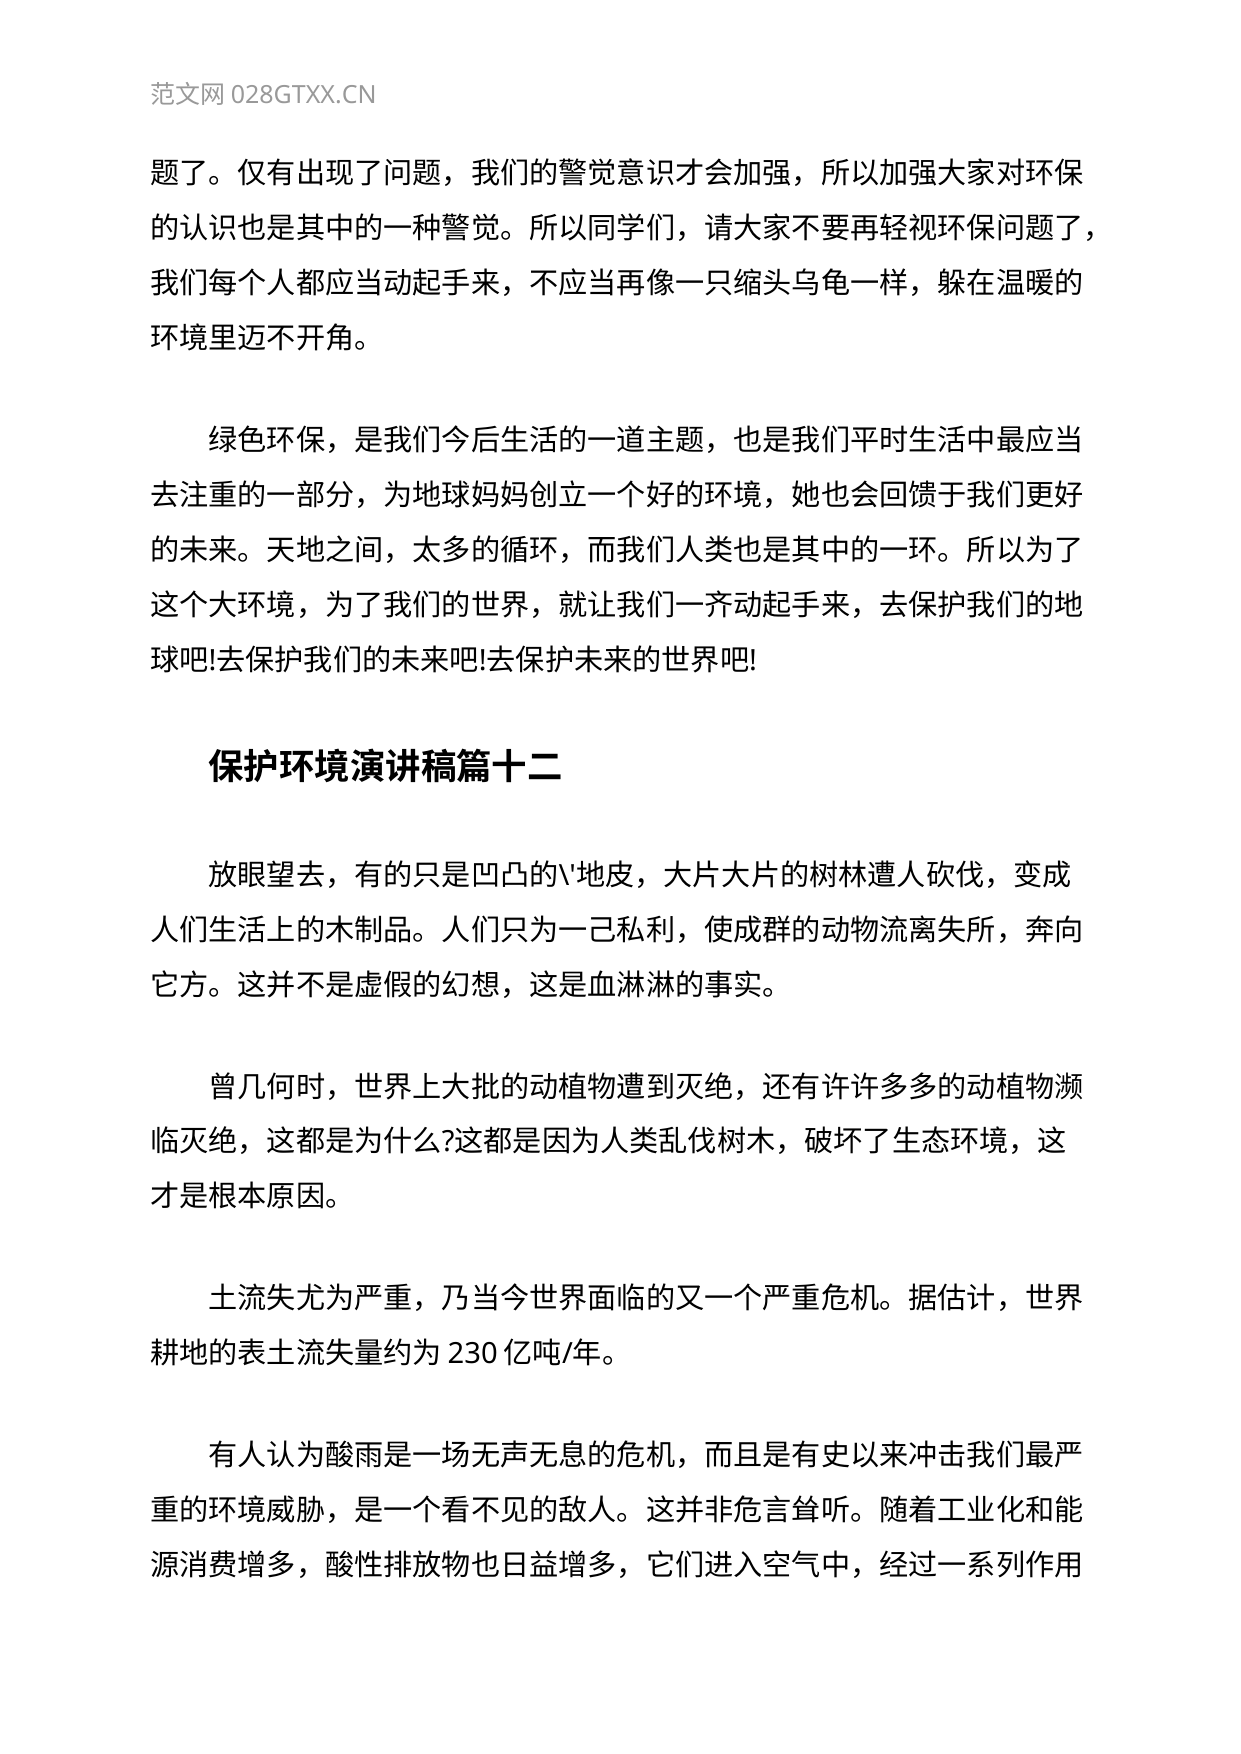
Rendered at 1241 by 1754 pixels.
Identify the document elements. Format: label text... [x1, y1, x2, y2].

text 曾几何时，世界上大批的动植物遭到灭绝，还有许许多多的动植物濒临灭绝，这都是为什么?这都是因为人类乱伐树木，破坏了生态环境，这才是根本原因。 [150, 1063, 1090, 1215]
text 放眼望去，有的只是凹凸的\'地皮，大片大片的树林遭人砍伐，变成人们生活上的木制品。人们只为一己私利，使成群的动物流离失所，奔向它方。这并不是虚假的幻想，这是血淋淋的事实。 [150, 851, 1090, 1004]
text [150, 150, 1090, 357]
text 土流失尤为严重，乃当今世界面临的又一个严重危机。据估计，世界耕地的表土流失量约为230亿吨/年。 [150, 1275, 1090, 1372]
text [150, 1432, 1090, 1584]
text 保护环境演讲稿篇十二 [150, 738, 1090, 789]
text 绿色环保，是我们今后生活的一道主题，也是我们平时生活中最应当去注重的一部分，为地球妈妈创立一个好的环境，她也会回馈于我们更好的未来。天地之间，太多的循环，而我们人类也是其中的一环。所以为了这个大环境，为了我们的世界，就让我们一齐动起手来，去保护我们的地球吧!去保护我们的未来吧!去保护未来的世界吧! [150, 416, 1090, 678]
